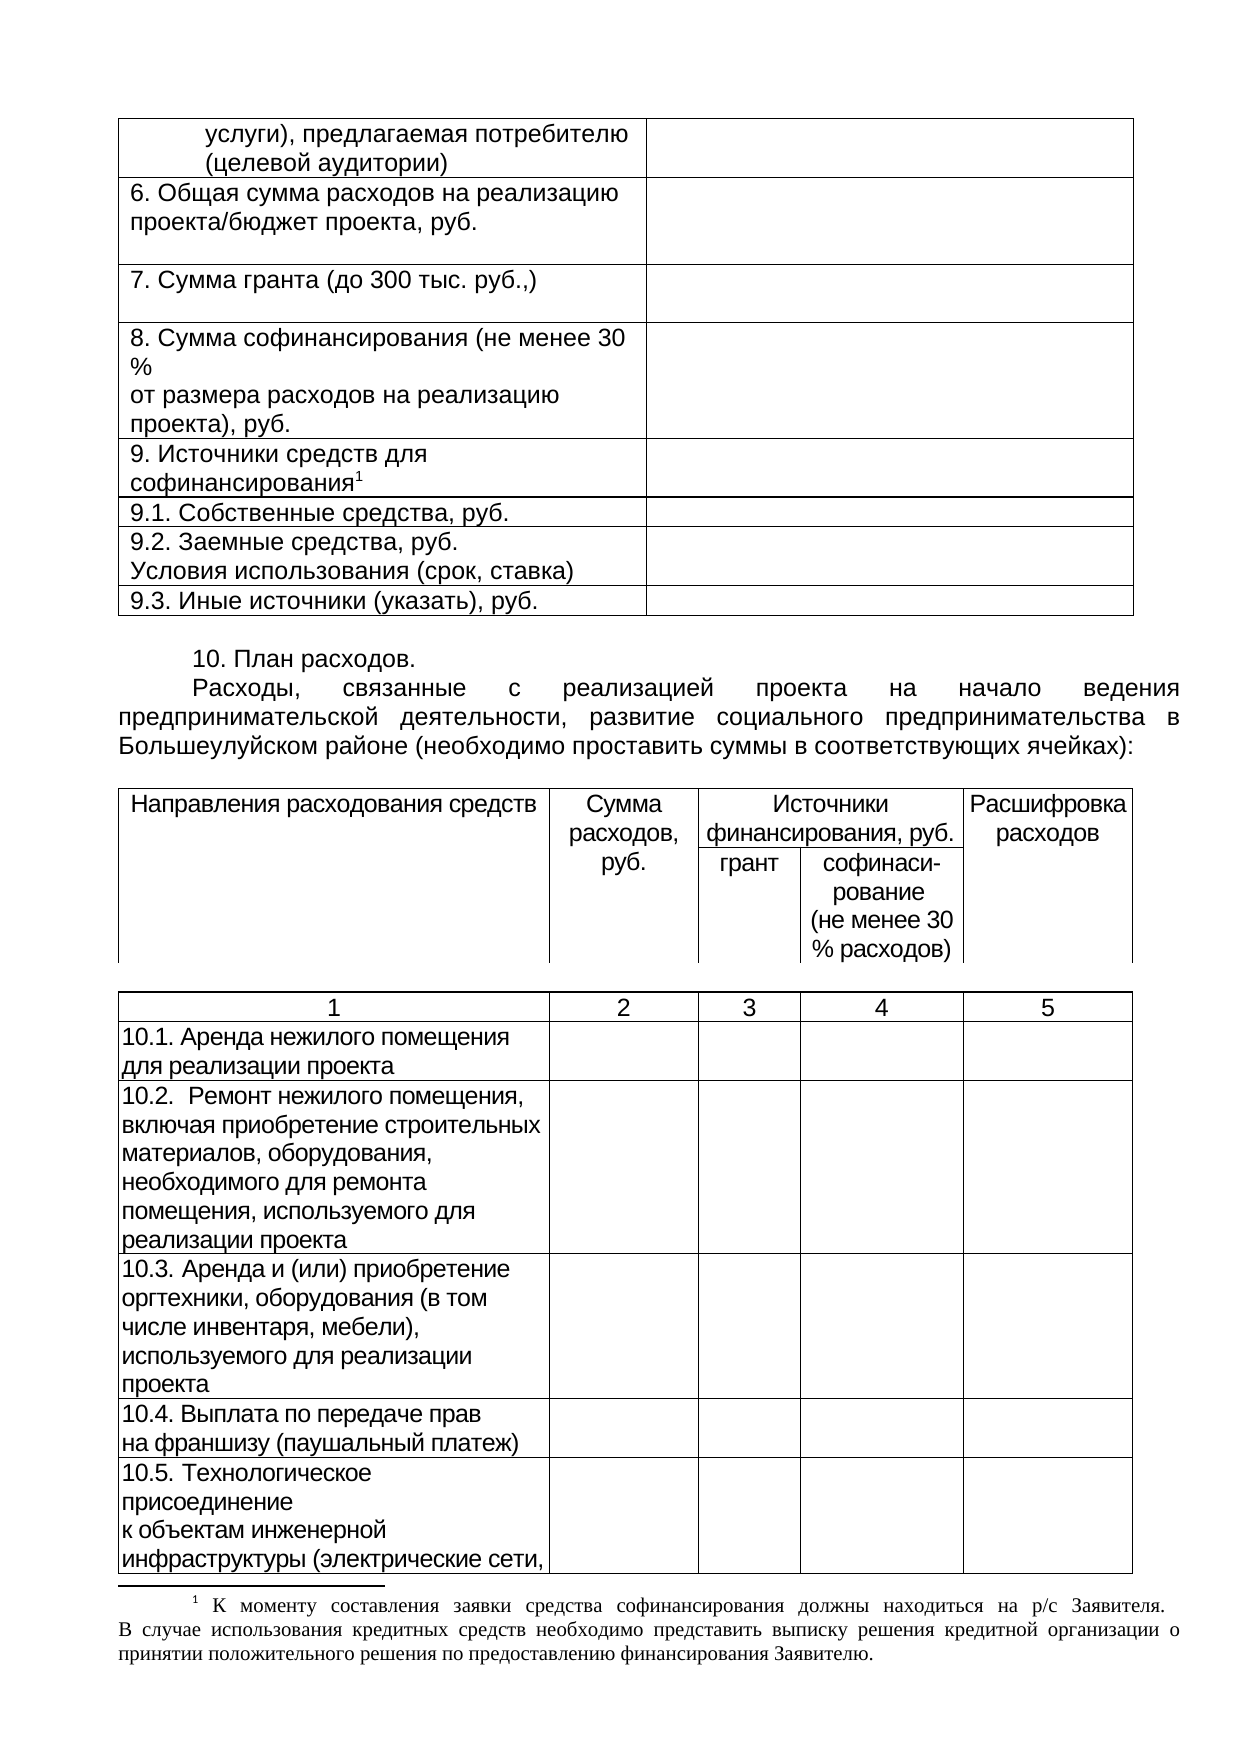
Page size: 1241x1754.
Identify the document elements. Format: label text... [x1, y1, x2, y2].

table_cell [647, 527, 1133, 585]
table_cell [964, 1254, 1132, 1398]
table_cell [647, 323, 1133, 438]
table_cell [699, 1022, 800, 1080]
table_cell 10.4. Выплата по передаче прав на франшизу (паушальный платеж) [119, 1399, 549, 1457]
table_header Сумма расходов, руб. [550, 789, 698, 963]
table_header Расшифровка расходов [964, 789, 1132, 963]
table_header 5 [964, 993, 1132, 1021]
table_header 3 [699, 993, 800, 1021]
table_cell грант [699, 848, 800, 963]
table_cell [550, 1022, 698, 1080]
table_cell [647, 586, 1133, 614]
table_cell [699, 1254, 800, 1398]
table_cell [550, 1458, 698, 1573]
table_header Направления расходования средств [119, 789, 549, 963]
table_cell [647, 265, 1133, 322]
table_cell 7. Сумма гранта (до 300 тыс. руб.,) [119, 265, 646, 322]
table_header 2 [550, 993, 698, 1021]
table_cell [119, 119, 646, 177]
table_cell [647, 498, 1133, 526]
table_cell [964, 1022, 1132, 1080]
table_cell [699, 1081, 800, 1253]
table_cell [964, 1081, 1132, 1253]
table_cell софинаси-рование (не менее 30 % расходов) [801, 848, 963, 963]
table_cell [699, 1399, 800, 1457]
table_header Источники финансирования, руб. [699, 789, 963, 847]
table_cell [964, 1458, 1132, 1573]
table_cell [550, 1081, 698, 1253]
table_cell [801, 1399, 963, 1457]
table_cell [550, 1254, 698, 1398]
table_cell 10.2. Ремонт нежилого помещения, включая приобретение строительных материалов, оборудования, необходимого для ремонта помещения, используемого для реализации проекта [119, 1081, 549, 1253]
table_cell [699, 1458, 800, 1573]
table_cell [801, 1081, 963, 1253]
table_header 1 [119, 993, 549, 1021]
table_cell [964, 1399, 1132, 1457]
table_cell [801, 1022, 963, 1080]
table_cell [119, 1458, 549, 1573]
table_cell 6. Общая сумма расходов на реализацию проекта/бюджет проекта, руб. [119, 178, 646, 264]
table_cell [647, 439, 1133, 496]
table_cell [550, 1399, 698, 1457]
table_cell 10.3. Аренда и (или) приобретение оргтехники, оборудования (в том числе инвентаря, мебели), используемого для реализации проекта [119, 1254, 549, 1398]
table_cell 9.2. Заемные средства, руб. Условия использования (срок, ставка) [119, 527, 646, 585]
text Расходы, связанные с реализацией проекта на начало ведения предпринимательской деятельности, развитие социального предпринимательства в Большеулуйском районе (необходимо проставить суммы в соответствующих ячейках): [118, 673, 1181, 759]
table_cell 10.1. Аренда нежилого помещения для реализации проекта [119, 1022, 549, 1080]
table_cell [647, 178, 1133, 264]
table_cell 8. Сумма софинансирования (не менее 30 % от размера расходов на реализацию проекта), руб. [119, 323, 646, 438]
table_cell [801, 1458, 963, 1573]
table_cell [801, 1254, 963, 1398]
table_cell 9. Источники средств для софинансирования [119, 439, 646, 496]
text 10. План расходов. [118, 644, 1181, 673]
table_cell 9.3. Иные источники (указать), руб. [119, 586, 646, 614]
table_cell [647, 119, 1133, 177]
table_cell 9.1. Собственные средства, руб. [119, 498, 646, 526]
table_header 4 [801, 993, 963, 1021]
